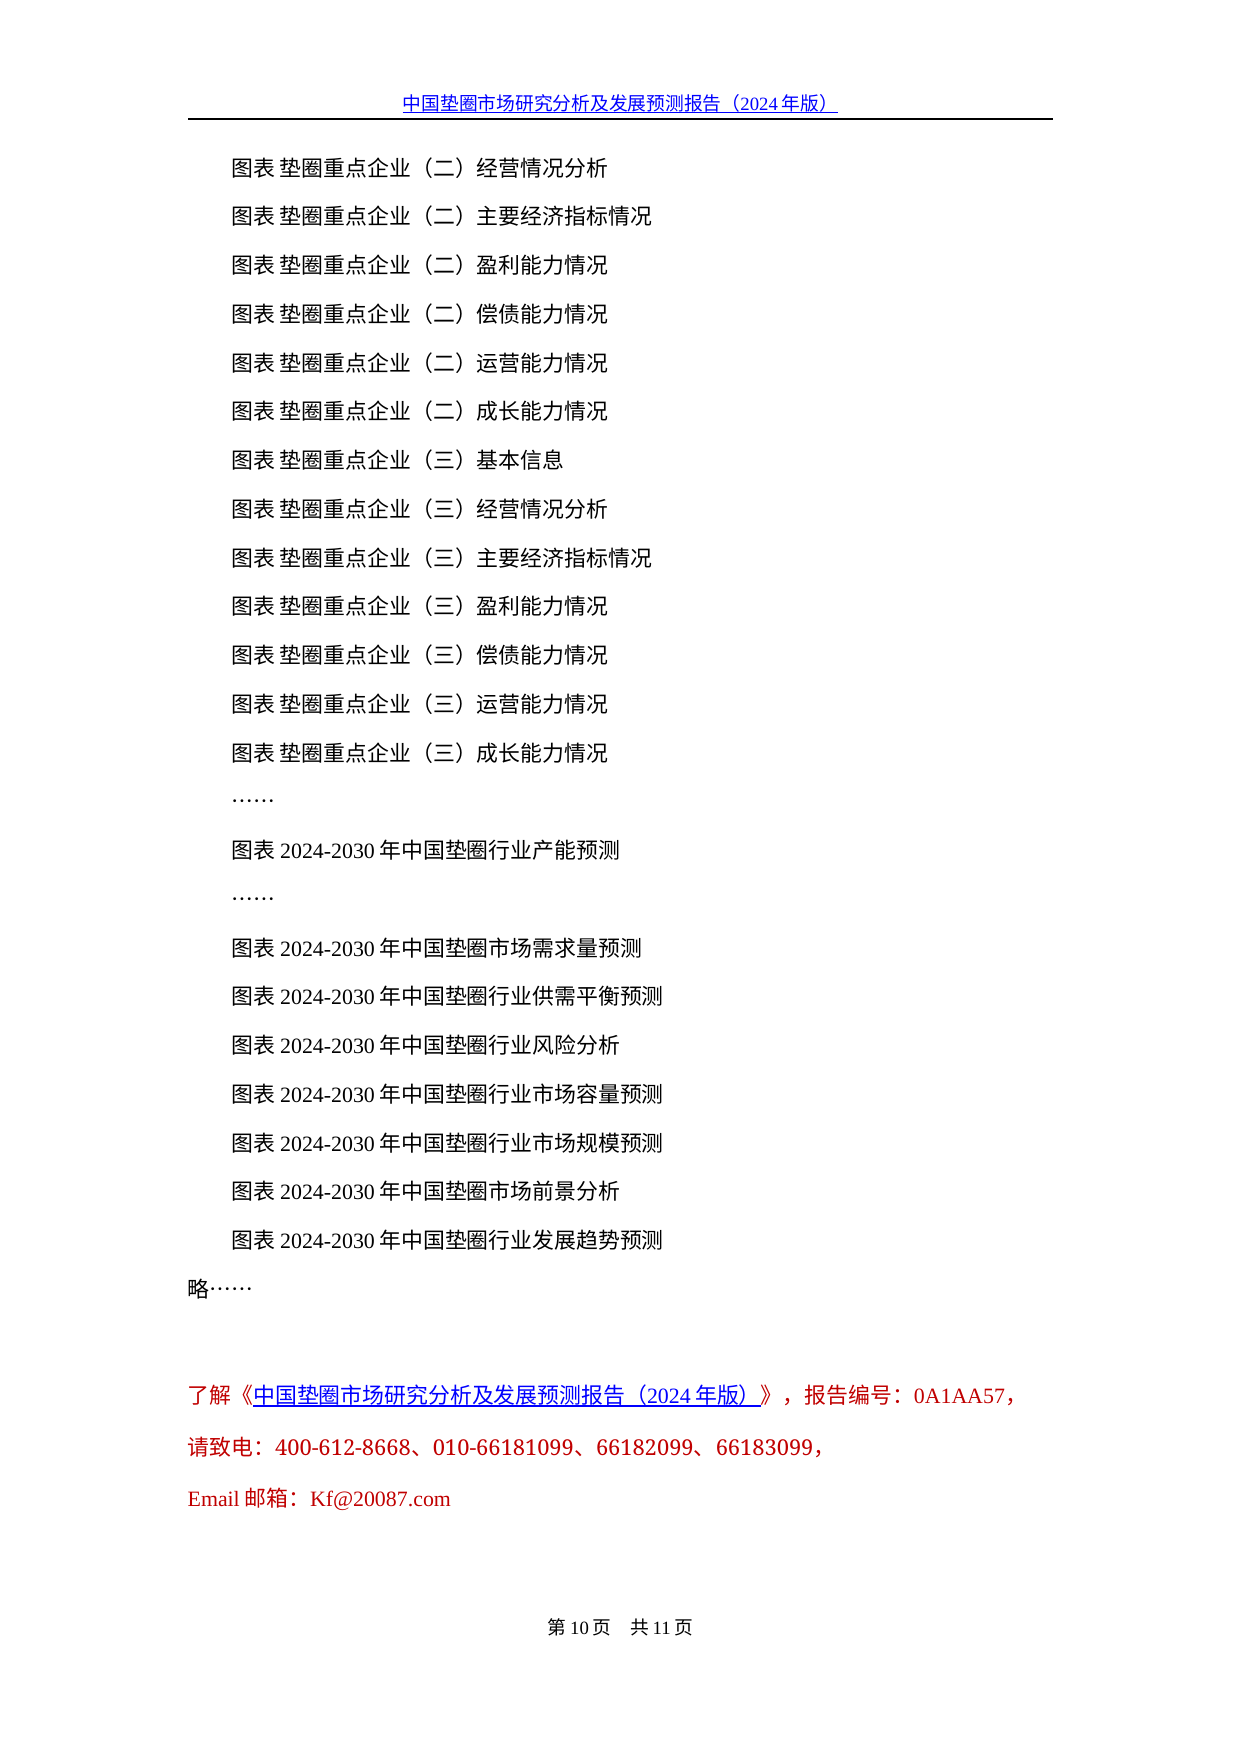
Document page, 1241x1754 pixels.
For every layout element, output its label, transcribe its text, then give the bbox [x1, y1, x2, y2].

text 了解《中国垫圈市场研究分析及发展预测报告（2024年版）》，报告编号：0A1AA57， [187, 1378, 1053, 1410]
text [187, 150, 1053, 1304]
text Email邮箱：Kf@20087.com [187, 1481, 1053, 1513]
text 请致电：400-612-8668、010-66181099、66182099、66183099， [187, 1429, 1053, 1462]
